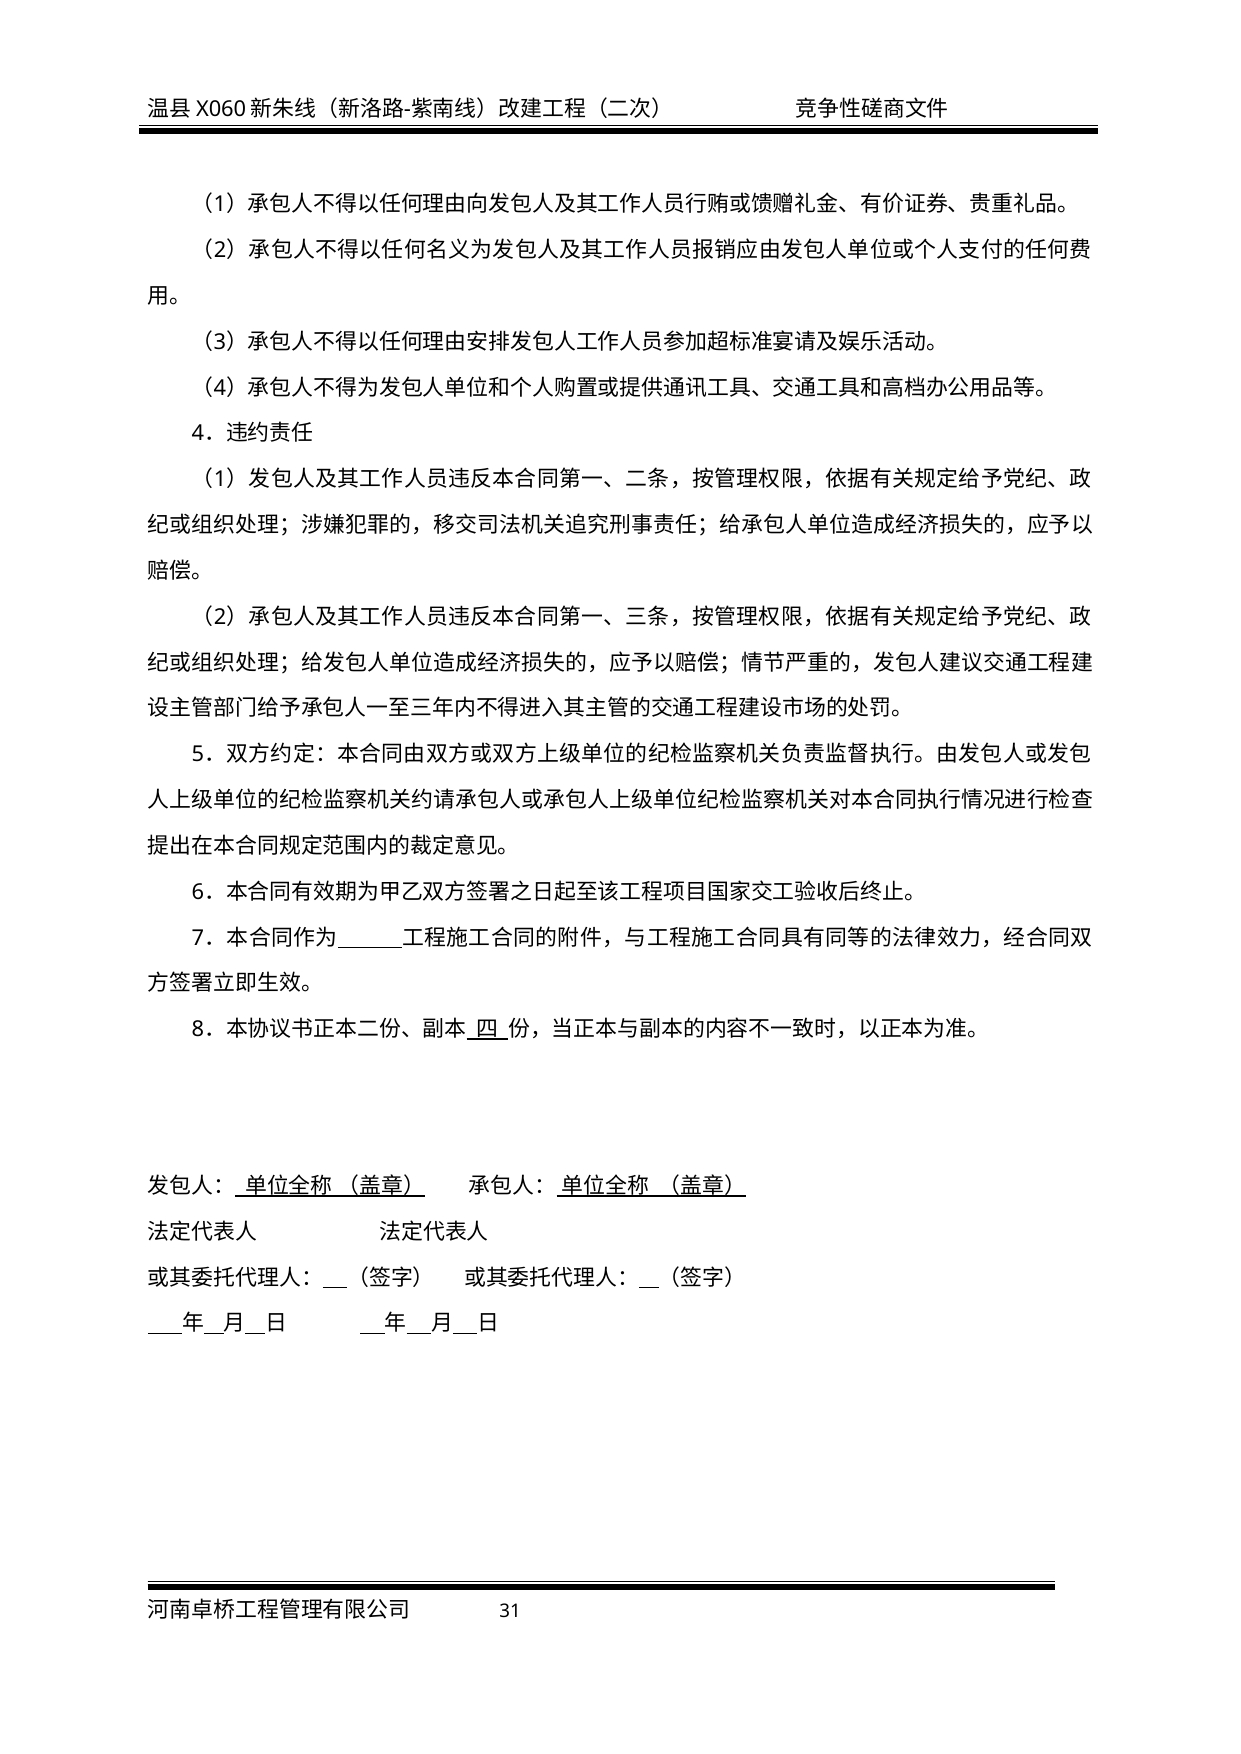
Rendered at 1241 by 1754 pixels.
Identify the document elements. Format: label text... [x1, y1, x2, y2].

text 4．违约责任 [148, 404, 1093, 450]
text （2）承包人不得以任何名义为发包人及其工作人员报销应由发包人单位或个人支付的任何费用。 [148, 221, 1093, 312]
text （4）承包人不得为发包人单位和个人购置或提供通讯工具、交通工具和高档办公用品等。 [148, 358, 1093, 404]
text 发包人： 单位全称 （盖章） 承包人： 单位全称 （盖章） [148, 1157, 1093, 1202]
text 5．双方约定：本合同由双方或双方上级单位的纪检监察机关负责监督执行。由发包人或发包人上级单位的纪检监察机关约请承包人或承包人上级单位纪检监察机关对本合同执行情况进行检查，提出在本合同规定范围内的裁定意见。 [148, 725, 1093, 862]
text 7．本合同作为 工程施工合同的附件，与工程施工合同具有同等的法律效力，经合同双方签署立即生效。 [148, 908, 1093, 1000]
text （2）承包人及其工作人员违反本合同第一、三条，按管理权限，依据有关规定给予党纪、政纪或组织处理；给发包人单位造成经济损失的，应予以赔偿；情节严重的，发包人建议交通工程建设主管部门给予承包人一至三年内不得进入其主管的交通工程建设市场的处罚。 [148, 587, 1093, 725]
text 法定代表人 法定代表人 [148, 1202, 1093, 1248]
text 或其委托代理人： （签字） 或其委托代理人： （签字） [148, 1248, 1093, 1294]
text 8．本协议书正本二份、副本 四 份，当正本与副本的内容不一致时，以正本为准。 [148, 1000, 1093, 1046]
text （3）承包人不得以任何理由安排发包人工作人员参加超标准宴请及娱乐活动。 [148, 312, 1093, 358]
text 年 月 日 年 月 日 [148, 1294, 1093, 1340]
text 6．本合同有效期为甲乙双方签署之日起至该工程项目国家交工验收后终止。 [148, 862, 1093, 908]
text （1）承包人不得以任何理由向发包人及其工作人员行贿或馈赠礼金、有价证券、贵重礼品。 [148, 175, 1093, 221]
text （1）发包人及其工作人员违反本合同第一、二条，按管理权限，依据有关规定给予党纪、政纪或组织处理；涉嫌犯罪的，移交司法机关追究刑事责任；给承包人单位造成经济损失的，应予以赔偿。 [148, 450, 1093, 587]
